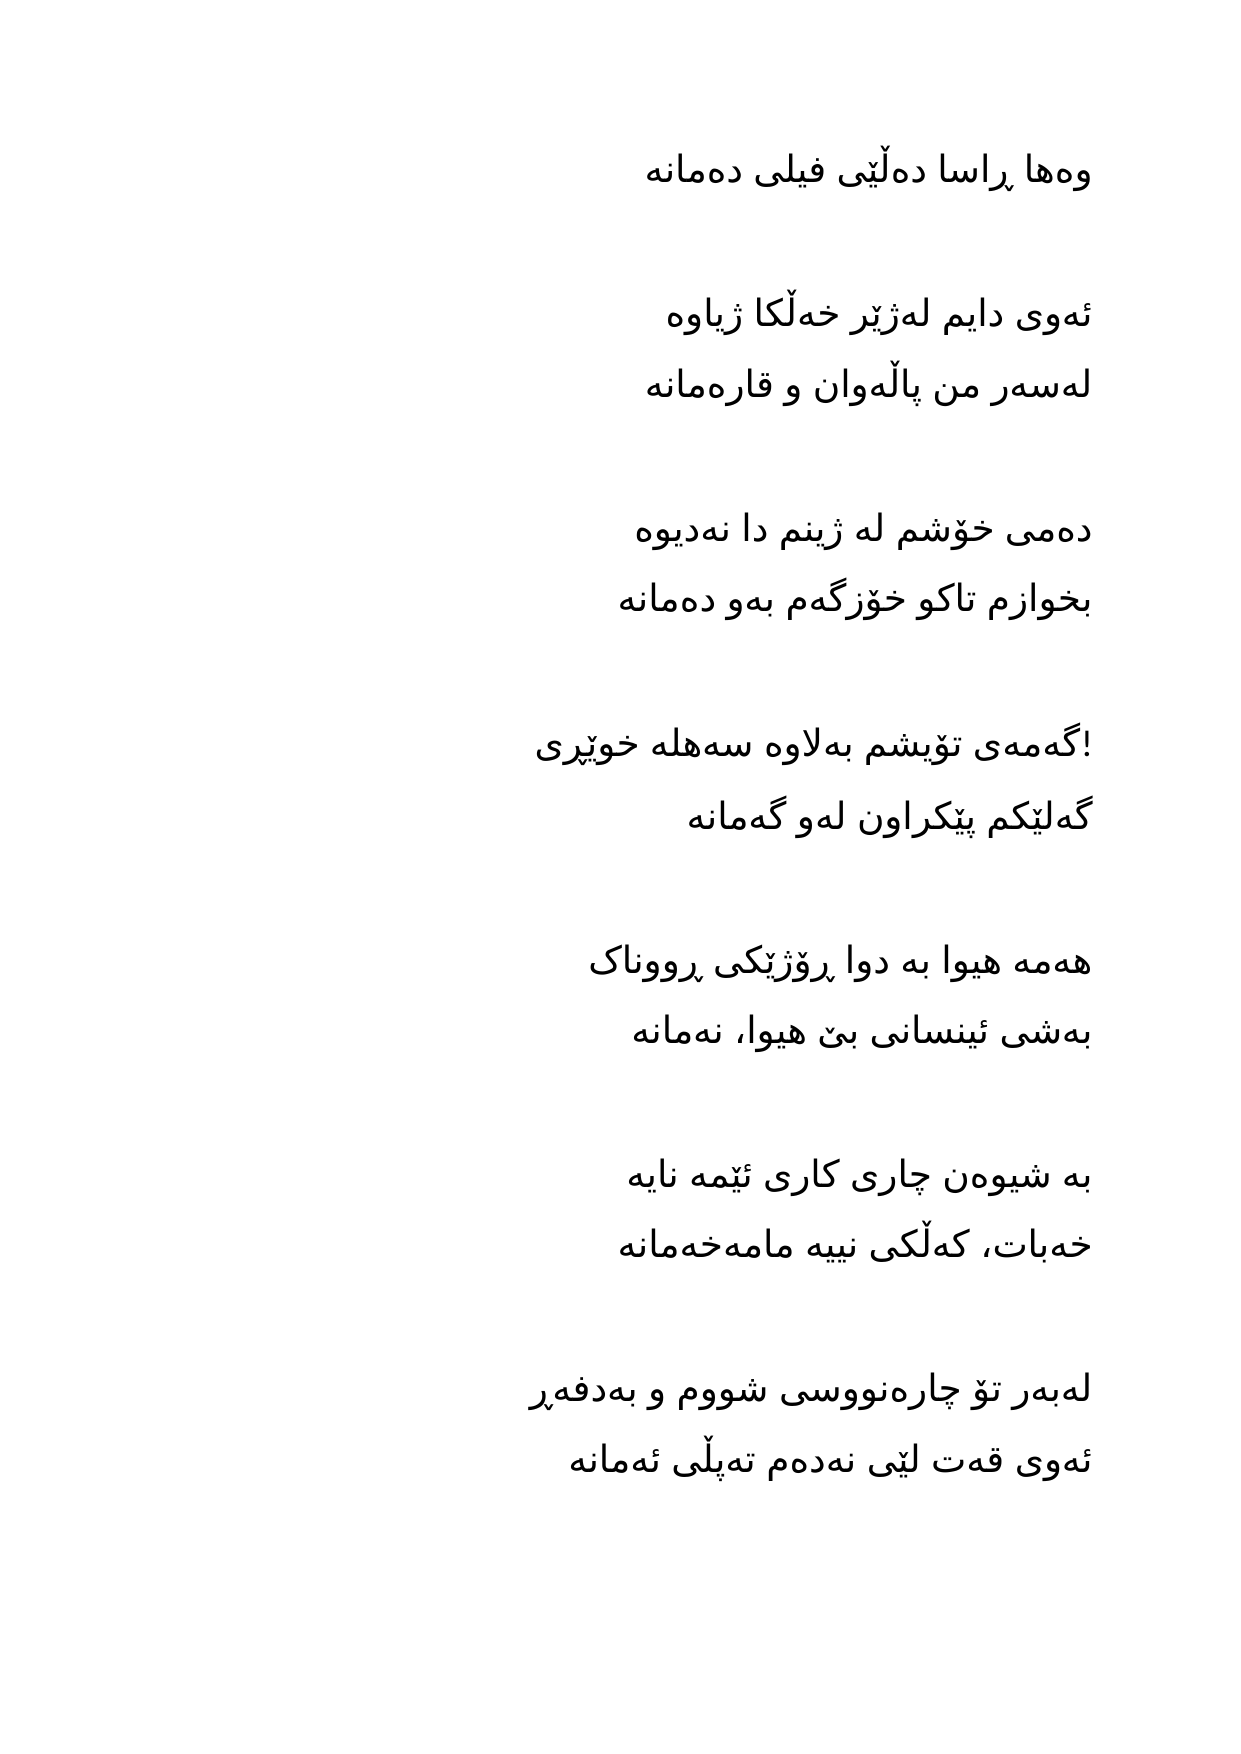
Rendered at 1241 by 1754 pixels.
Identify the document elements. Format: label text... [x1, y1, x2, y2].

text به‌شی ئینسانی بێ هیوا، نه‌مانه‌ [148, 1008, 1093, 1051]
text وه‌ها ڕاسا ده‌ڵێی فیلی ده‌مانه‌ [148, 148, 1093, 191]
text خه‌بات، که‌ڵکی نییه‌ مامه‌خه‌مانه‌ [148, 1223, 1093, 1266]
text گه‌لێکم پێکراون له‌و گه‌مانه‌ [148, 794, 1093, 837]
text له‌به‌ر تۆ چاره‌نووسی شووم و به‌دفه‌ڕ [148, 1367, 1093, 1410]
text له‌سه‌ر من پاڵه‌وان و قاره‌مانه‌ [148, 362, 1093, 405]
text به‌ شیوه‌ن چاری کاری ئێمه‌ نایه‌ [148, 1152, 1093, 1195]
text ئه‌وی قه‌ت لێی نه‌ده‌م ته‌پڵی ئه‌مانه‌ [148, 1437, 1093, 1480]
text هه‌مه‌ هیوا به‌ دوا ڕۆژێکی ڕووناک [148, 938, 1093, 981]
text بخوازم تاکو خۆزگه‌م به‌و ده‌مانه‌ [148, 576, 1093, 619]
text گه‌مه‌ی تۆیشم به‌لاوه‌ سه‌هله‌ خوێڕی! [148, 720, 1093, 766]
text ئه‌وی دایم له‌ژێر خه‌ڵکا ژیاوه‌ [148, 292, 1093, 335]
text ده‌می خۆشم له‌ ژینم دا نه‌دیوه‌ [148, 506, 1093, 549]
